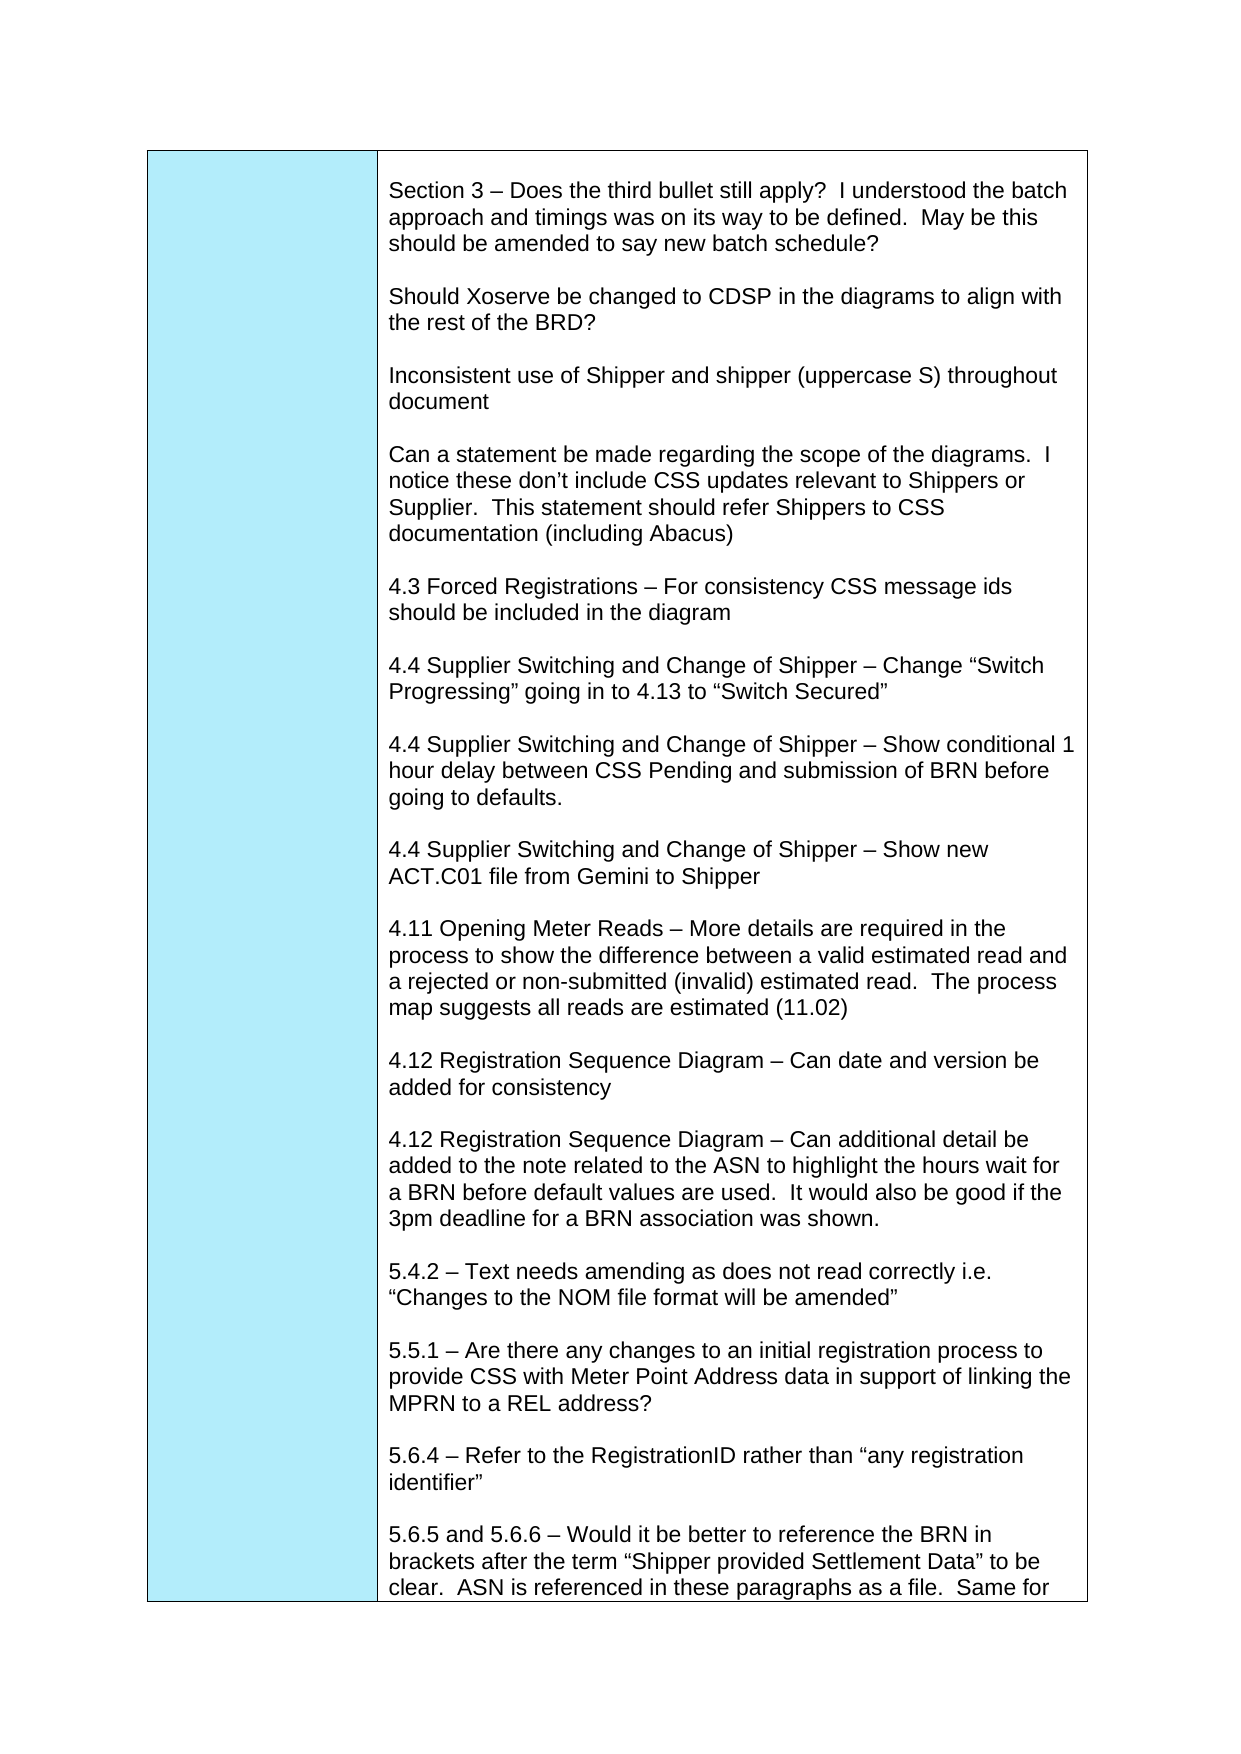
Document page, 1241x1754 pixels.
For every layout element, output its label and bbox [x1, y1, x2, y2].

table_cell [378, 151, 1087, 1601]
table_cell [148, 151, 377, 1601]
